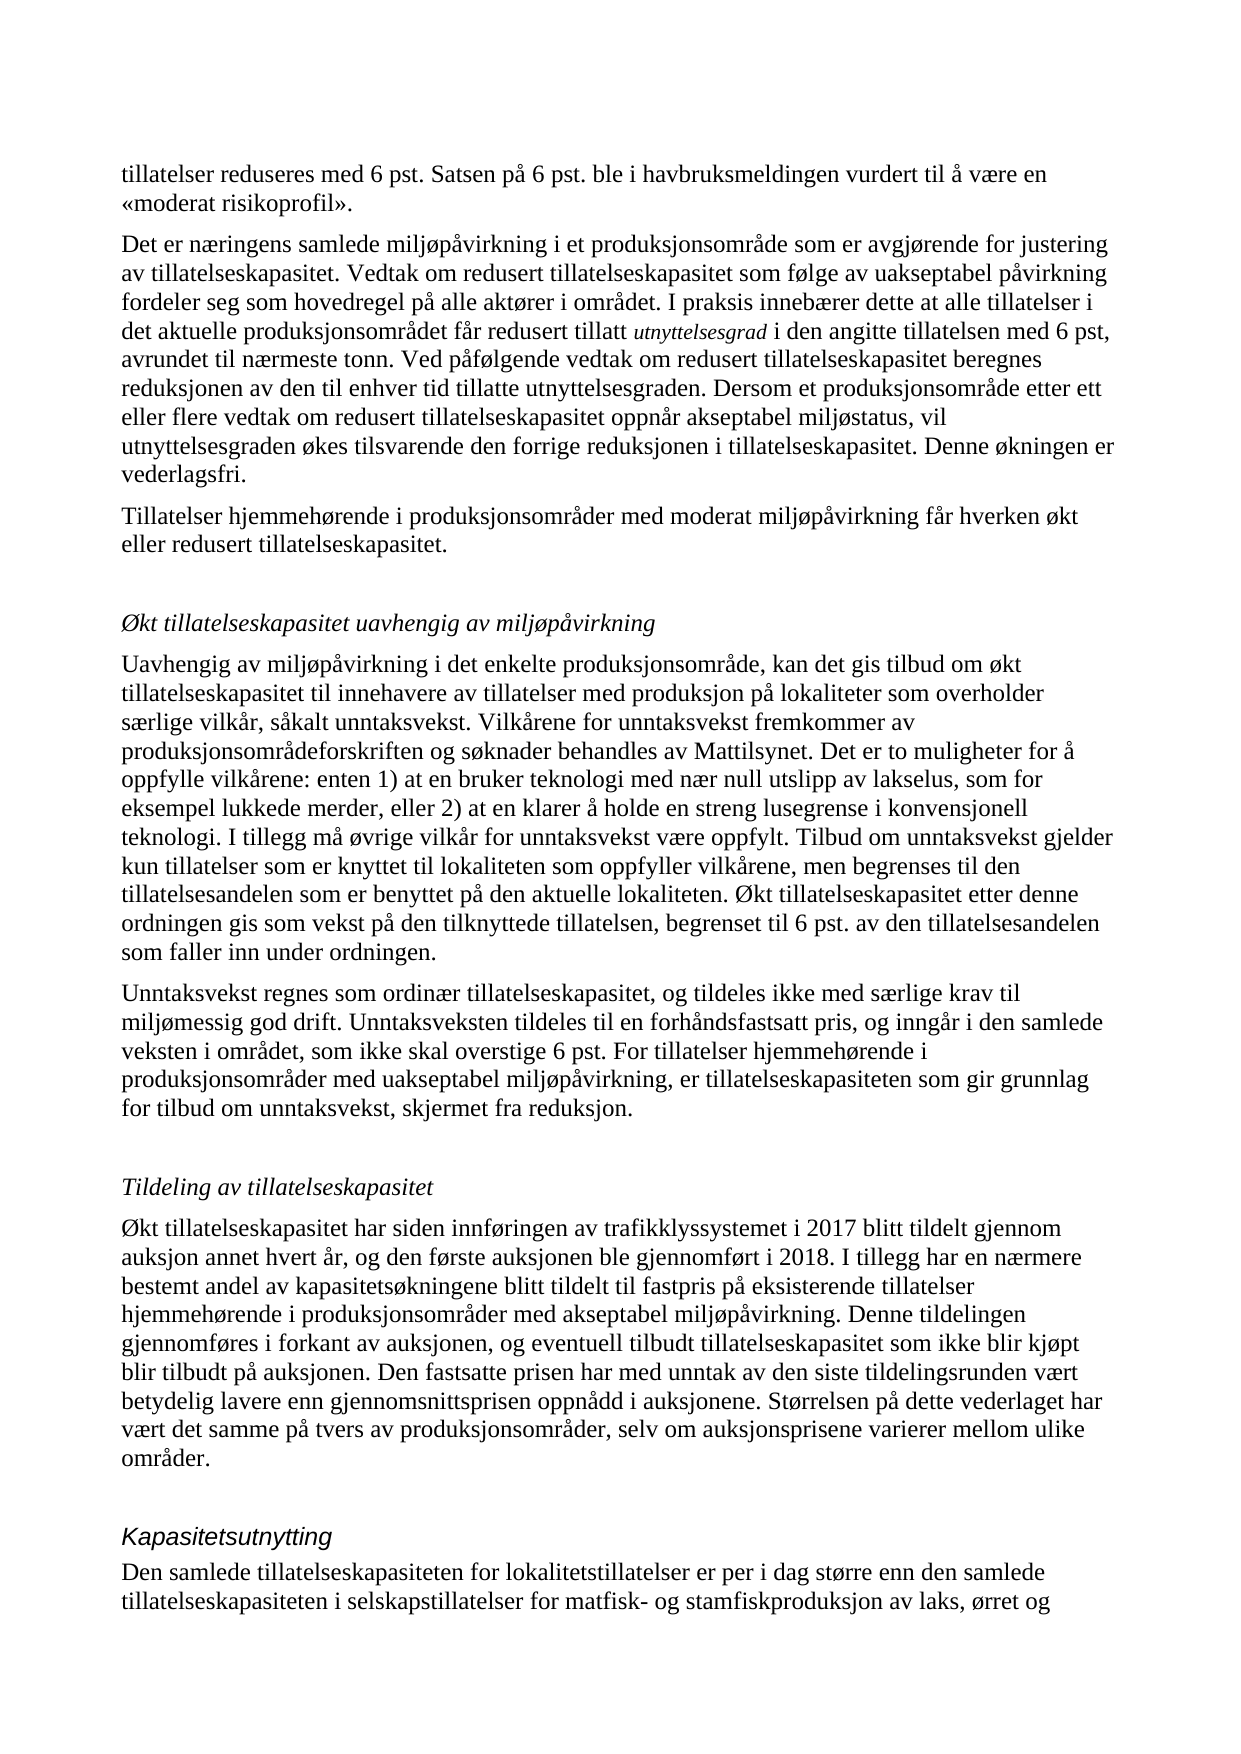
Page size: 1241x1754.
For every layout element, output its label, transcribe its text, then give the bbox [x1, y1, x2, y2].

text Unntaksvekst regnes som ordinær tillatelseskapasitet, og tildeles ikke med særlige krav til miljømessig god drift. Unntaksveksten tildeles til en forhåndsfastsatt pris, og inngår i den samlede veksten i området, som ikke skal overstige 6 pst. For tillatelser hjemmehørende i produksjonsområder med uakseptabel miljøpåvirkning, er tillatelseskapasiteten som gir grunnlag for tilbud om unntaksvekst, skjermet fra reduksjon. [121, 978, 1119, 1122]
text Økt tillatelseskapasitet uavhengig av miljøpåvirkning [121, 608, 1119, 637]
text Det er næringens samlede miljøpåvirkning i et produksjonsområde som er avgjørende for justering av tillatelseskapasitet. Vedtak om redusert tillatelseskapasitet som følge av uakseptabel påvirkning fordeler seg som hovedregel på alle aktører i området. I praksis innebærer dette at alle tillatelser i det aktuelle produksjonsområdet får redusert tillatt utnyttelsesgrad i den angitte tillatelsen med 6 pst, avrundet til nærmeste tonn. Ved påfølgende vedtak om redusert tillatelseskapasitet beregnes reduksjonen av den til enhver tid tillatte utnyttelsesgraden. Dersom et produksjonsområde etter ett eller flere vedtak om redusert tillatelseskapasitet oppnår akseptabel miljøstatus, vil utnyttelsesgraden økes tilsvarende den forrige reduksjonen i tillatelseskapasitet. Denne økningen er vederlagsfri. [121, 229, 1119, 488]
text Uavhengig av miljøpåvirkning i det enkelte produksjonsområde, kan det gis tilbud om økt tillatelseskapasitet til innehavere av tillatelser med produksjon på lokaliteter som overholder særlige vilkår, såkalt unntaksvekst. Vilkårene for unntaksvekst fremkommer av produksjonsområdeforskriften og søknader behandles av Mattilsynet. Det er to muligheter for å oppfylle vilkårene: enten 1) at en bruker teknologi med nær null utslipp av lakselus, som for eksempel lukkede merder, eller 2) at en klarer å holde en streng lusegrense i konvensjonell teknologi. I tillegg må øvrige vilkår for unntaksvekst være oppfylt. Tilbud om unntaksvekst gjelder kun tillatelser som er knyttet til lokaliteten som oppfyller vilkårene, men begrenses til den tillatelsesandelen som er benyttet på den aktuelle lokaliteten. Økt tillatelseskapasitet etter denne ordningen gis som vekst på den tilknyttede tillatelsen, begrenset til 6 pst. av den tillatelsesandelen som faller inn under ordningen. [121, 649, 1119, 966]
text Tillatelser hjemmehørende i produksjonsområder med moderat miljøpåvirkning får hverken økt eller redusert tillatelseskapasitet. [121, 501, 1119, 558]
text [121, 1557, 1119, 1614]
text Tildeling av tillatelseskapasitet [121, 1172, 1119, 1201]
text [121, 159, 1119, 217]
text Økt tillatelseskapasitet har siden innføringen av trafikklyssystemet i 2017 blitt tildelt gjennom auksjon annet hvert år, og den første auksjonen ble gjennomført i 2018. I tillegg har en nærmere bestemt andel av kapasitetsøkningene blitt tildelt til fastpris på eksisterende tillatelser hjemmehørende i produksjonsområder med akseptabel miljøpåvirkning. Denne tildelingen gjennomføres i forkant av auksjonen, og eventuell tilbudt tillatelseskapasitet som ikke blir kjøpt blir tilbudt på auksjonen. Den fastsatte prisen har med unntak av den siste tildelingsrunden vært betydelig lavere enn gjennomsnittsprisen oppnådd i auksjonene. Størrelsen på dette vederlaget har vært det samme på tvers av produksjonsområder, selv om auksjonsprisene varierer mellom ulike områder. [121, 1213, 1119, 1472]
text Kapasitetsutnytting [121, 1522, 1119, 1551]
